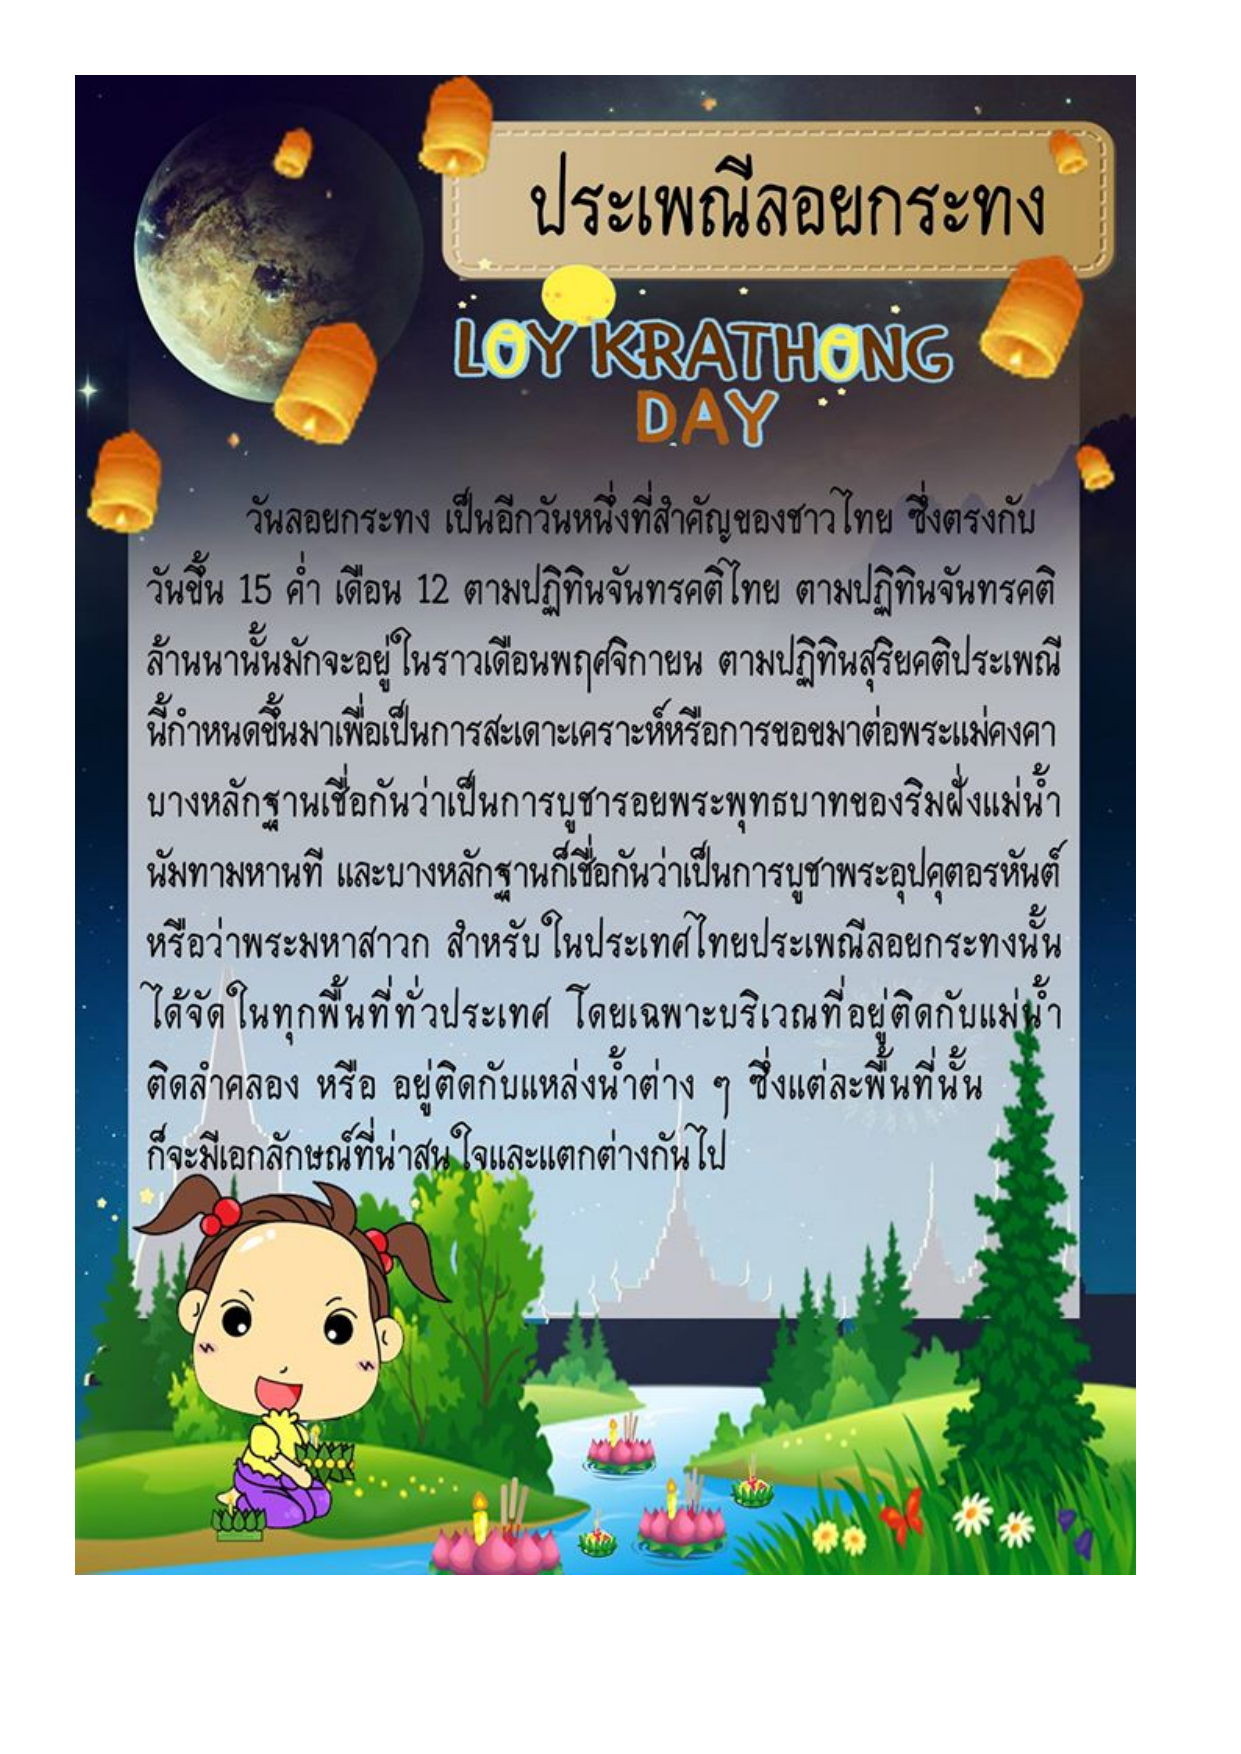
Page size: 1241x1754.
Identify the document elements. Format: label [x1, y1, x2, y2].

picture [75, 75, 1136, 1575]
